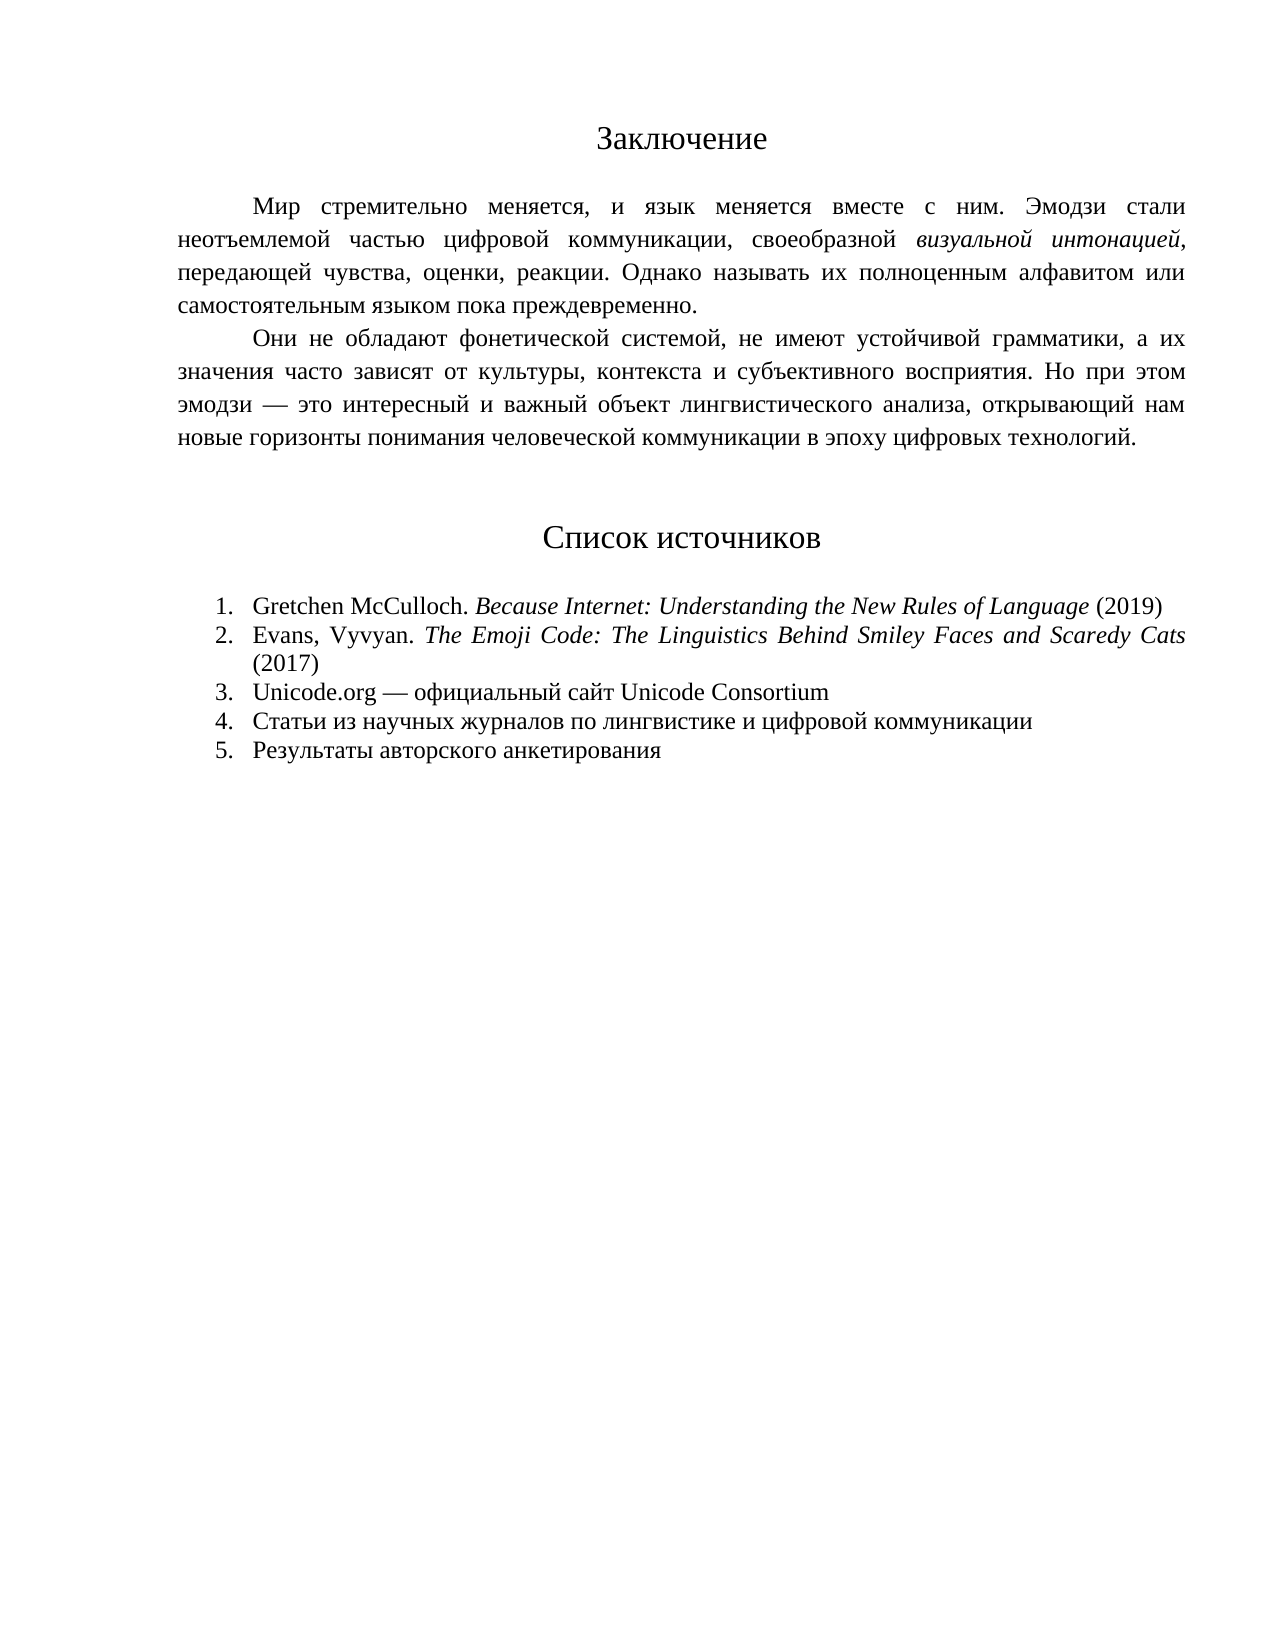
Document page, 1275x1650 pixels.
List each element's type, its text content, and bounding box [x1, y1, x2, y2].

list Результаты авторского анкетирования [215, 735, 1186, 763]
text Мир стремительно меняется, и язык меняется вместе с ним. Эмодзи стали неотъемлемой частью цифровой коммуникации, своеобразной визуальной интонацией, передающей чувства, оценки, реакции. Однако называть их полноценным алфавитом или самостоятельным языком пока преждевременно. [177, 191, 1186, 319]
list Статьи из научных журналов по лингвистике и цифровой коммуникации [215, 706, 1186, 735]
text Они не обладают фонетической системой, не имеют устойчивой грамматики, а их значения часто зависят от культуры, контекста и субъективного восприятия. Но при этом эмодзи — это интересный и важный объект лингвистического анализа, открывающий нам новые горизонты понимания человеческой коммуникации в эпоху цифровых технологий. [177, 323, 1186, 451]
text Заключение [177, 118, 1186, 156]
list Evans, Vyvyan. The Emoji Code: The Linguistics Behind Smiley Faces and Scaredy Cats (2017) [215, 620, 1186, 677]
text Список источников [177, 518, 1186, 556]
list Gretchen McCulloch. Because Internet: Understanding the New Rules of Language (2019) [215, 591, 1186, 620]
list Unicode.org — официальный сайт Unicode Consortium [215, 677, 1186, 706]
